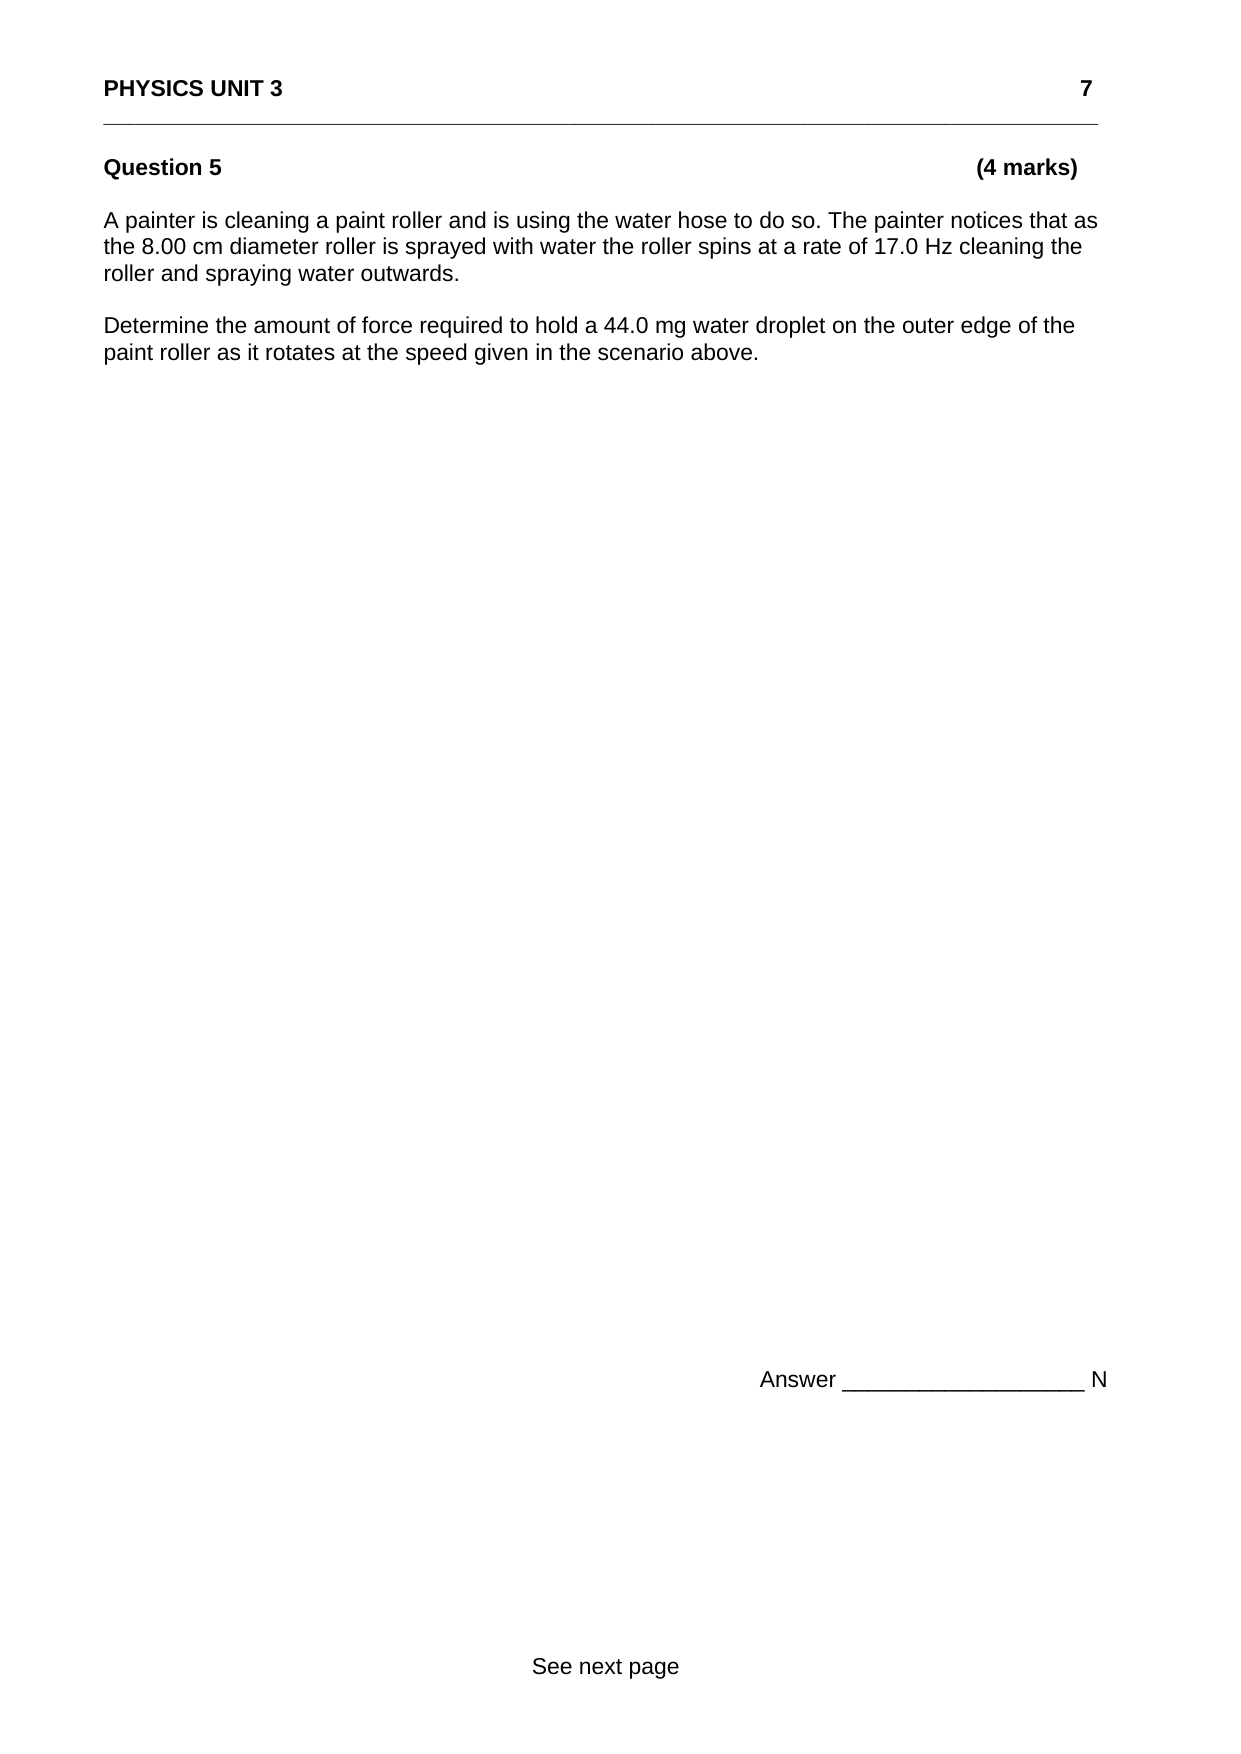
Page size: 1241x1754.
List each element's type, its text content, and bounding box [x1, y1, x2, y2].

text Answer ___________________ N [103, 1366, 1107, 1393]
text Determine the amount of force required to hold a 44.0 mg water droplet on the outer edge of the paint roller as it rotates at the speed given in the scenario above. [103, 312, 1107, 365]
text A painter is cleaning a paint roller and is using the water hose to do so. The painter notices that as the 8.00 cm diameter roller is sprayed with water the roller spins at a rate of 17.0 Hz cleaning the roller and spraying water outwards. [103, 207, 1107, 286]
text Question 5 (4 marks) [103, 154, 1107, 180]
